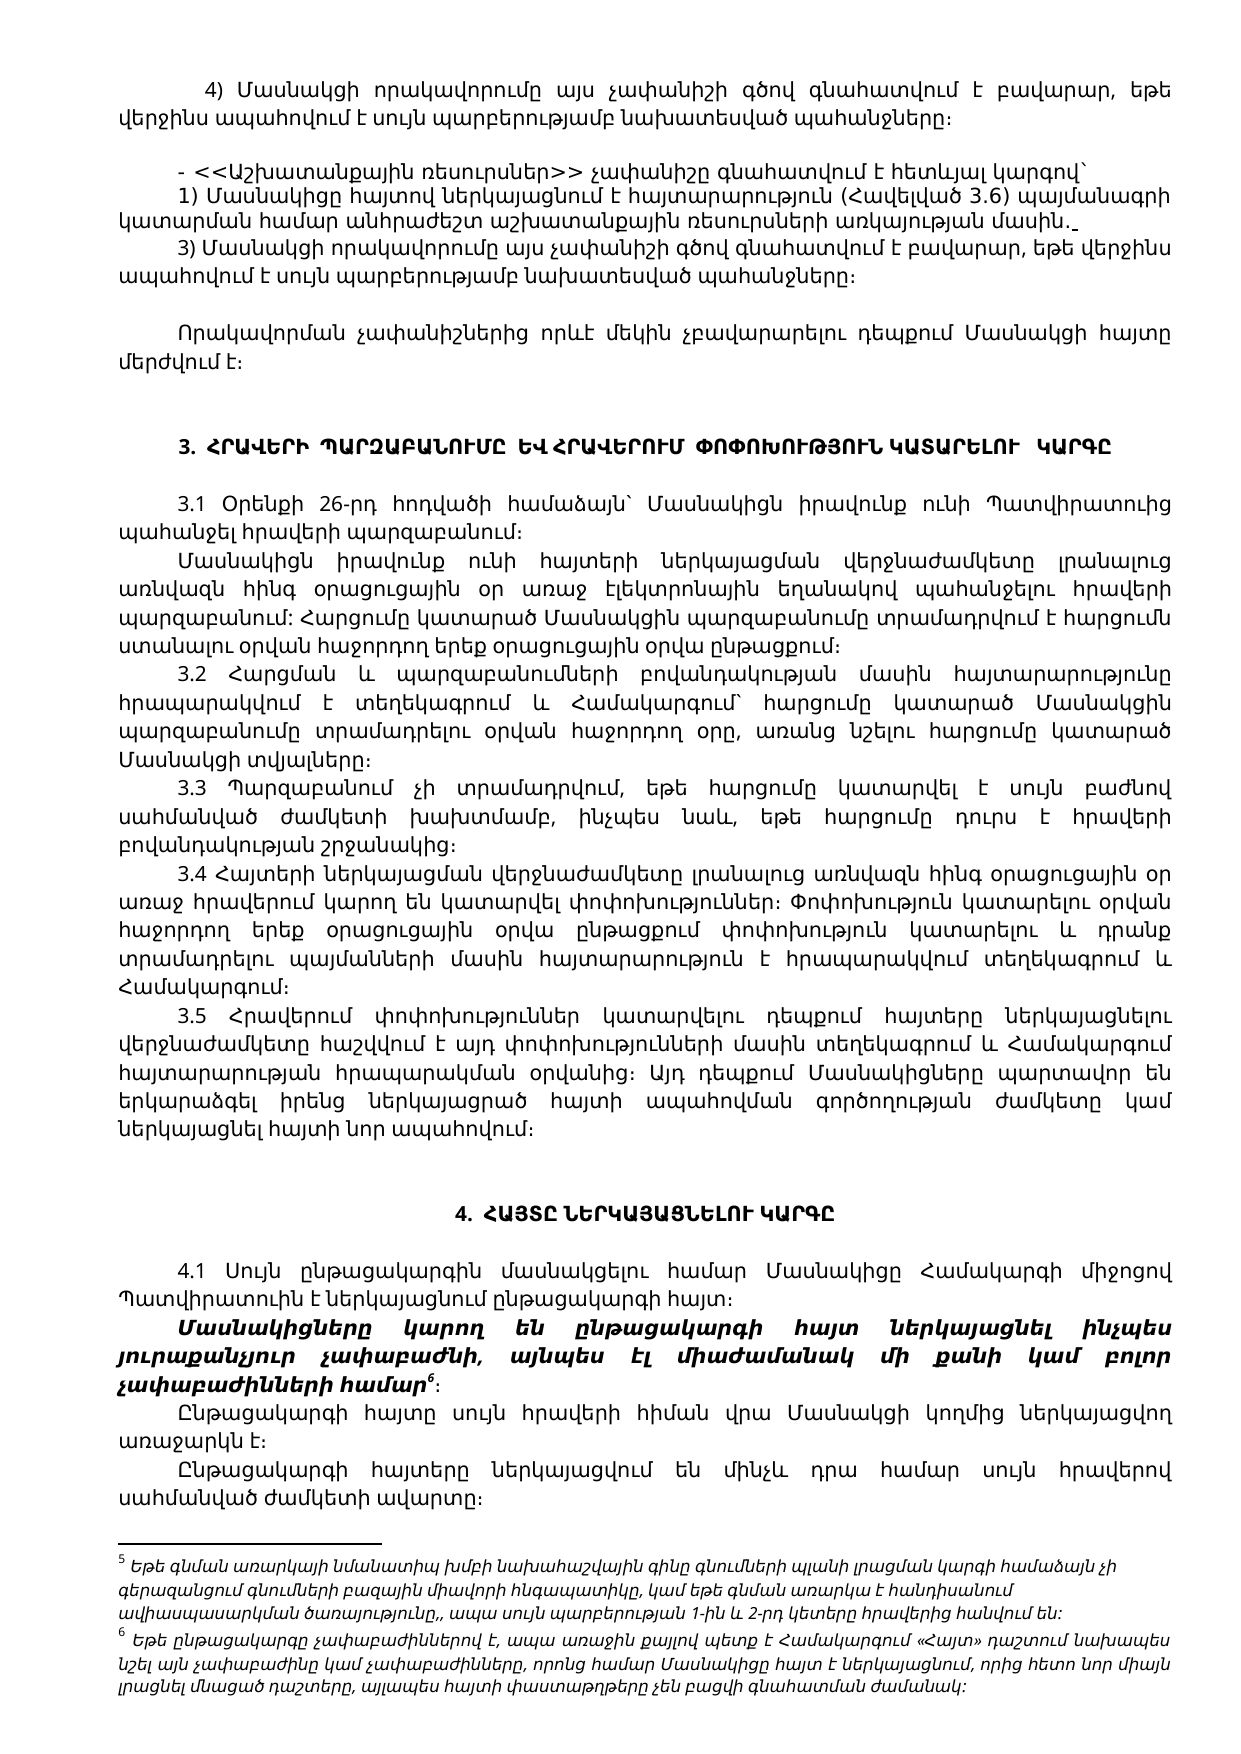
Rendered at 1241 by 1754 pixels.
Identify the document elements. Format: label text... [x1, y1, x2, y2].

text Մասնակիցն իրավունք ունի հայտերի ներկայացման վերջնաժամկետը լրանալուց առնվազն հինգ օրացուցային օր առաջ էլեկտրոնային եղանակով պահանջելու հրավերի պարզաբանում: Հարցումը կատարած Մասնակցին պարզաբանումը տրամադրվում է հարցումն ստանալու օրվան հաջորդող երեք օրացուցային օրվա ընթացքում։ [118, 546, 1172, 659]
text 3.5 Հրավերում փոփոխություններ կատարվելու դեպքում հայտերը ներկայացնելու վերջնաժամկետը հաշվվում է այդ փոփոխությունների մասին տեղեկագրում և Համակարգում հայտարարության հրապարակման օրվանից։ Այդ դեպքում Մասնակիցները պարտավոր են երկարաձգել իրենց ներկայացրած հայտի ապահովման գործողության ժամկետը կամ ներկայացնել հայտի նոր ապահովում։ [118, 1001, 1172, 1143]
text 3.1 Օրենքի 26-րդ հոդվածի համաձայն` Մասնակիցն իրավունք ունի Պատվիրատուից պահանջել հրավերի պարզաբանում։ [118, 489, 1172, 546]
text 1) Մասնակիցը հայտով ներկայացնում է հայտարարություն (Հավելված 3.6) պայմանագրի կատարման համար անհրաժեշտ աշխատանքային ռեսուրսների առկայության մասին. [118, 184, 1172, 233]
text Մասնակիցները կարող են ընթացակարգի հայտ ներկայացնել ինչպես յուրաքանչյուր չափաբաժնի, այնպես էլ միաժամանակ մի քանի կամ բոլոր չափաբաժինների համար։ [118, 1313, 1172, 1398]
text 3. ՀՐԱՎԵՐԻ ՊԱՐԶԱԲԱՆՈՒՄԸ ԵՎ ՀՐԱՎԵՐՈՒՄ ՓՈՓՈԽՈՒԹՅՈՒՆ ԿԱՏԱՐԵԼՈՒ ԿԱՐԳԸ [118, 432, 1172, 461]
text Ընթացակարգի հայտը սույն հրավերի հիման վրա Մասնակցի կողմից ներկայացվող առաջարկն է։ [118, 1398, 1172, 1455]
text 3.3 Պարզաբանում չի տրամադրվում, եթե հարցումը կատարվել է սույն բաժնով սահմանված ժամկետի խախտմամբ, ինչպես նաև, եթե հարցումը դուրս է հրավերի բովանդակության շրջանակից։ [118, 773, 1172, 859]
text - <<Աշխատանքային ռեսուրսներ>> չափանիշը գնահատվում է հետևյալ կարգով` [118, 160, 1172, 184]
text 4) Մասնակցի որակավորումը այս չափանիշի գծով գնահատվում է բավարար, եթե վերջինս ապահովում է սույն պարբերությամբ նախատեսված պահանջները։ [118, 75, 1172, 132]
text Որակավորման չափանիշներից որևէ մեկին չբավարարելու դեպքում Մասնակցի հայտը մերժվում է։ [118, 318, 1172, 375]
text 4.1 Սույն ընթացակարգին մասնակցելու համար Մասնակիցը Համակարգի միջոցով Պատվիրատուին է ներկայացնում ընթացակարգի հայտ։ [118, 1256, 1172, 1313]
text Ընթացակարգի հայտերը ներկայացվում են մինչև դրա համար սույն հրավերով սահմանված ժամկետի ավարտը։ [118, 1455, 1172, 1512]
text 3) Մասնակցի որակավորումը այս չափանիշի գծով գնահատվում է բավարար, եթե վերջինս ապահովում է սույն պարբերությամբ նախատեսված պահանջները։ [118, 233, 1172, 290]
text 3.4 Հայտերի ներկայացման վերջնաժամկետը լրանալուց առնվազն հինգ օրացուցային օր առաջ հրավերում կարող են կատարվել փոփոխություններ։ Փոփոխություն կատարելու օրվան հաջորդող երեք օրացուցային օրվա ընթացքում փոփոխություն կատարելու և դրանք տրամադրելու պայմանների մասին հայտարարություն է հրապարակվում տեղեկագրում և Համակարգում։ [118, 859, 1172, 1001]
text 4. ՀԱՅՏԸ ՆԵՐԿԱՅԱՑՆԵԼՈՒ ԿԱՐԳԸ [118, 1199, 1172, 1228]
text 3.2 Հարցման և պարզաբանումների բովանդակության մասին հայտարարությունը հրապարակվում է տեղեկագրում և Համակարգում` հարցումը կատարած Մասնակցին պարզաբանումը տրամադրելու օրվան հաջորդող օրը, առանց նշելու հարցումը կատարած Մասնակցի տվյալները։ [118, 659, 1172, 773]
